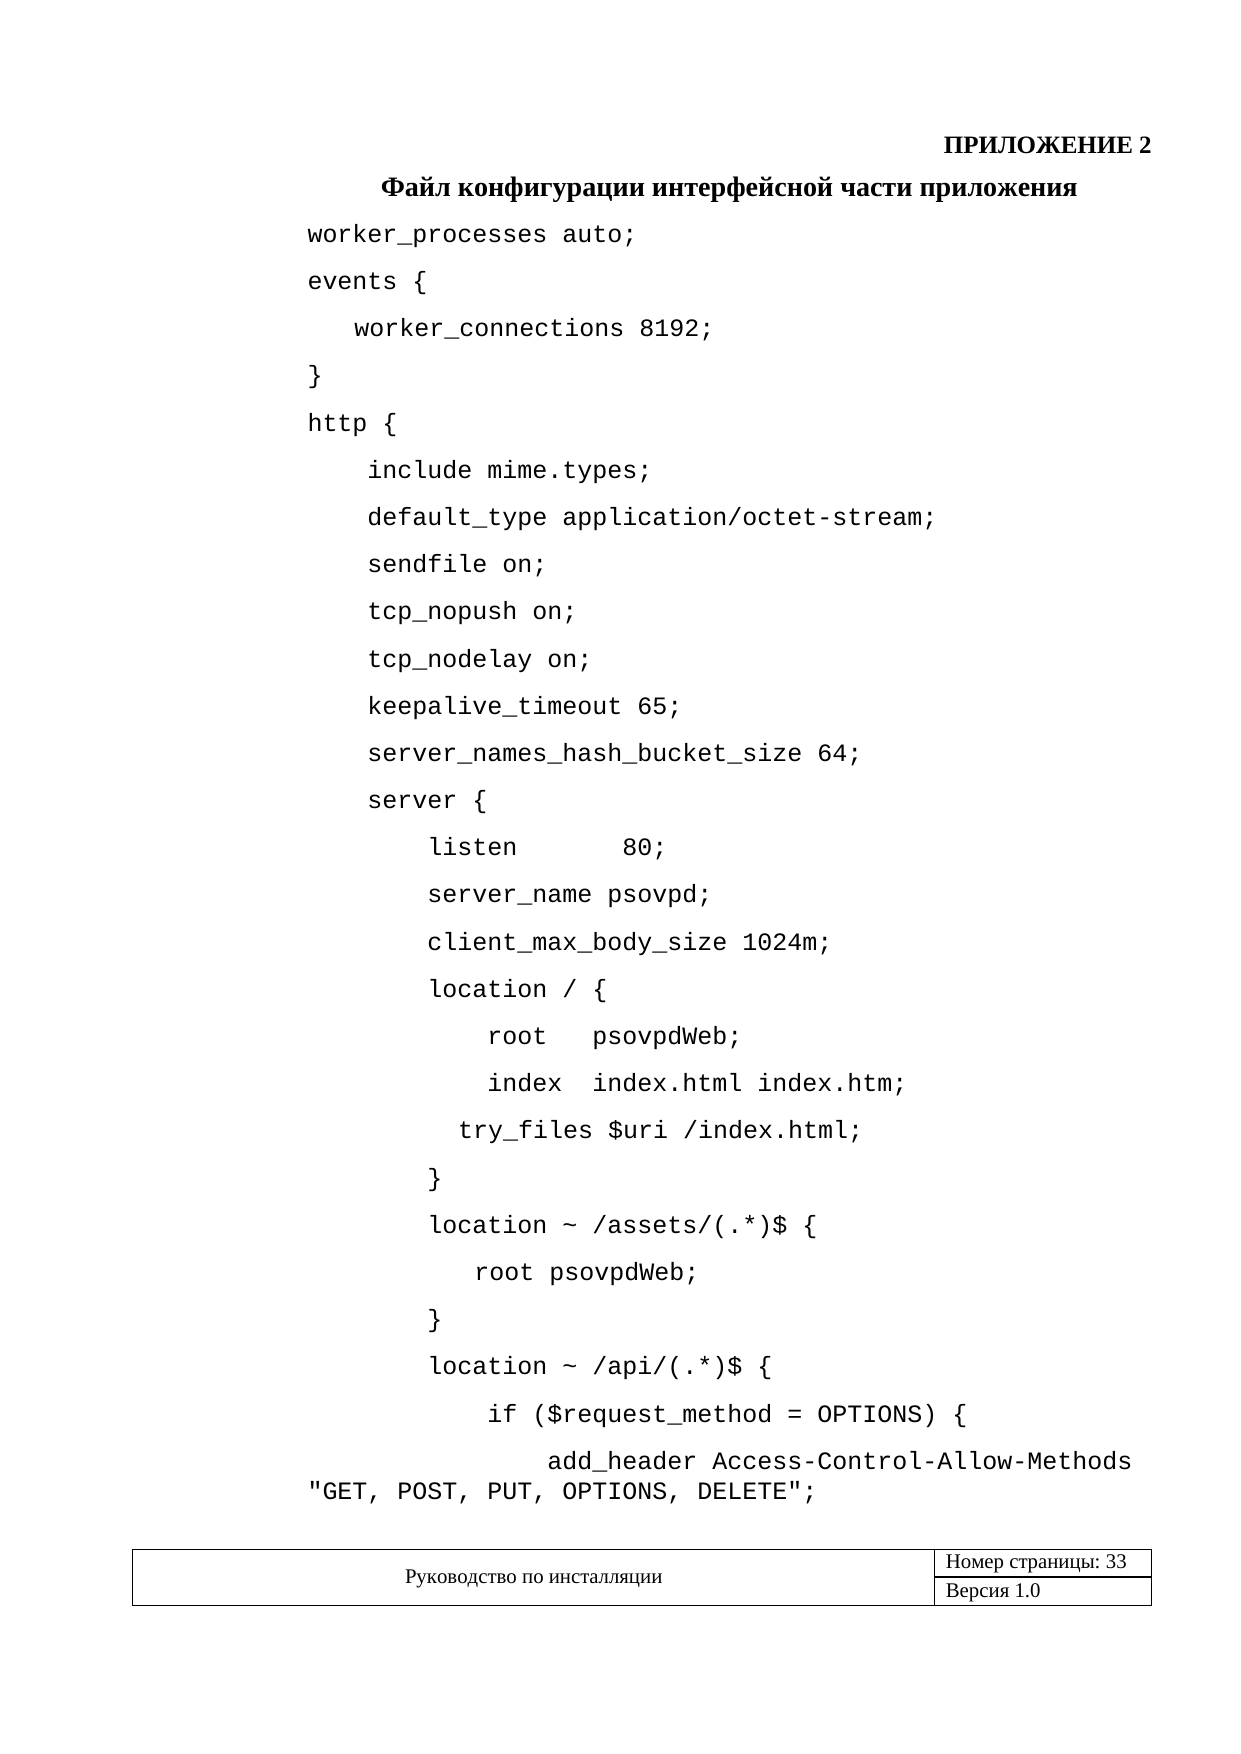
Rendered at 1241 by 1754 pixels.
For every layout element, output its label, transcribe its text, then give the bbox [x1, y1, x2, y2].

text location ~ /assets/(.*)$ { [307, 1212, 1152, 1241]
text events { [307, 269, 1152, 297]
text location ~ /api/(.*)$ { [307, 1354, 1152, 1382]
text include mime.types; [307, 457, 1152, 486]
text keepalive_timeout 65; [307, 693, 1152, 722]
text server_names_hash_bucket_size 64; [307, 741, 1152, 769]
text tcp_nopush on; [307, 599, 1152, 627]
text server_name psovpd; [307, 882, 1152, 910]
text } [307, 1165, 1152, 1193]
text try_files $uri /index.html; [307, 1118, 1152, 1146]
text worker_connections 8192; [307, 316, 1152, 344]
text } [307, 363, 1152, 391]
subtitle Приложение 2 [133, 131, 1152, 159]
text tcp_nodelay on; [307, 646, 1152, 674]
text index index.html index.htm; [307, 1071, 1152, 1099]
text sendfile on; [307, 552, 1152, 580]
text location / { [307, 976, 1152, 1005]
text } [307, 1307, 1152, 1335]
text http { [307, 410, 1152, 438]
text add_header Access-Control-Allow-Methods "GET, POST, PUT, OPTIONS, DELETE"; [307, 1448, 1152, 1507]
text worker_processes auto; [307, 221, 1152, 250]
text listen 80; [307, 835, 1152, 863]
text if ($request_method = OPTIONS) { [307, 1401, 1152, 1429]
text client_max_body_size 1024m; [307, 929, 1152, 958]
text Файл конфигурации интерфейсной части приложения [307, 170, 1152, 202]
text default_type application/octet-stream; [307, 504, 1152, 533]
text server { [307, 788, 1152, 816]
text root psovpdWeb; [307, 1024, 1152, 1052]
text root psovpdWeb; [307, 1259, 1152, 1288]
